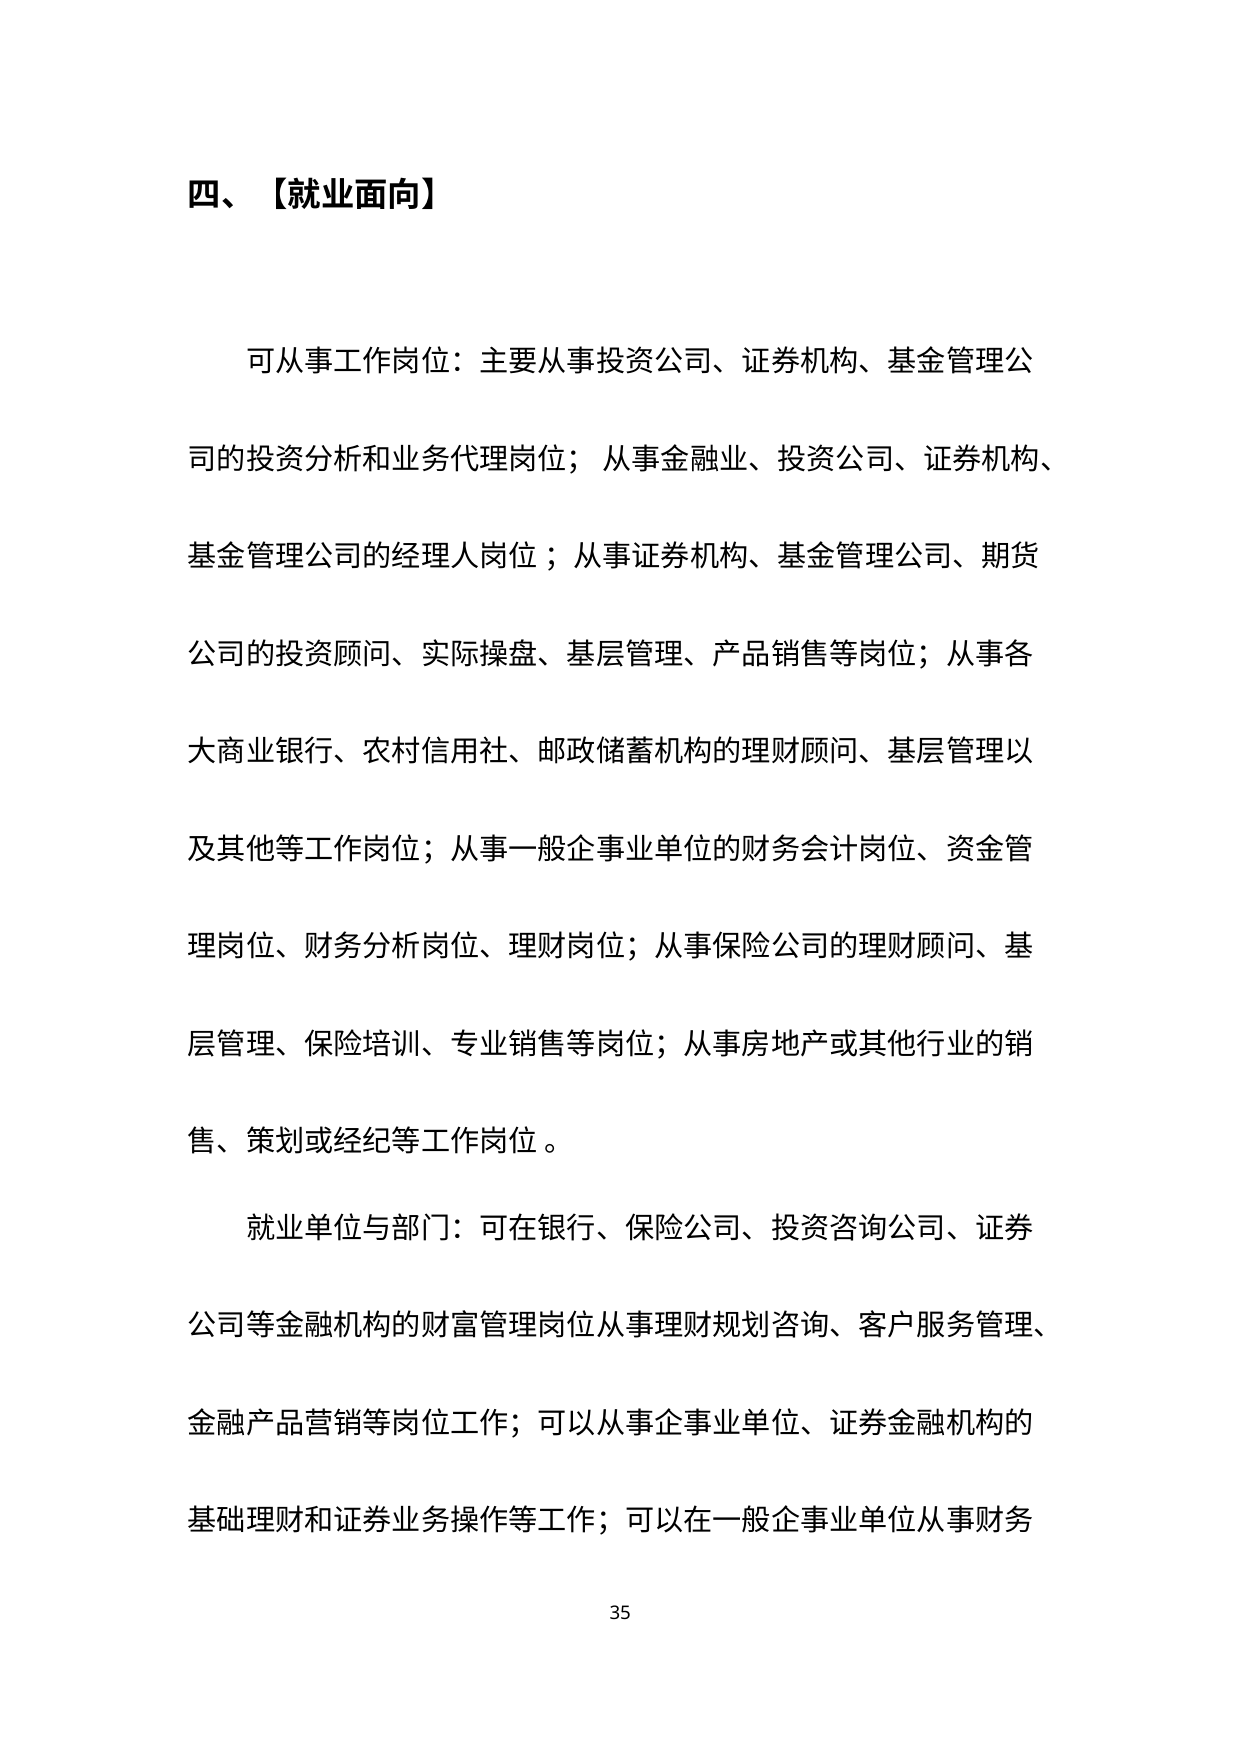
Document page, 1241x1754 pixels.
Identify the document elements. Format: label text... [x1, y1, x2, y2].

subtitle 四、【就业面向】 [187, 160, 1053, 225]
text 可从事工作岗位：主要从事投资公司、证券机构、基金管理公司的投资分析和业务代理岗位； 从事金融业、投资公司、证券机构、基金管理公司的经理人岗位 ；从事证券机构、基金管理公司、期货公司的投资顾问、实际操盘、基层管理、产品销售等岗位；从事各大商业银行、农村信用社、邮政储蓄机构的理财顾问、基层管理以及其他等工作岗位；从事一般企事业单位的财务会计岗位、资金管理岗位、财务分析岗位、理财岗位；从事保险公司的理财顾问、基层管理、保险培训、专业销售等岗位；从事房地产或其他行业的销售、策划或经纪等工作岗位 。 [187, 327, 1053, 1172]
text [187, 1193, 1053, 1550]
